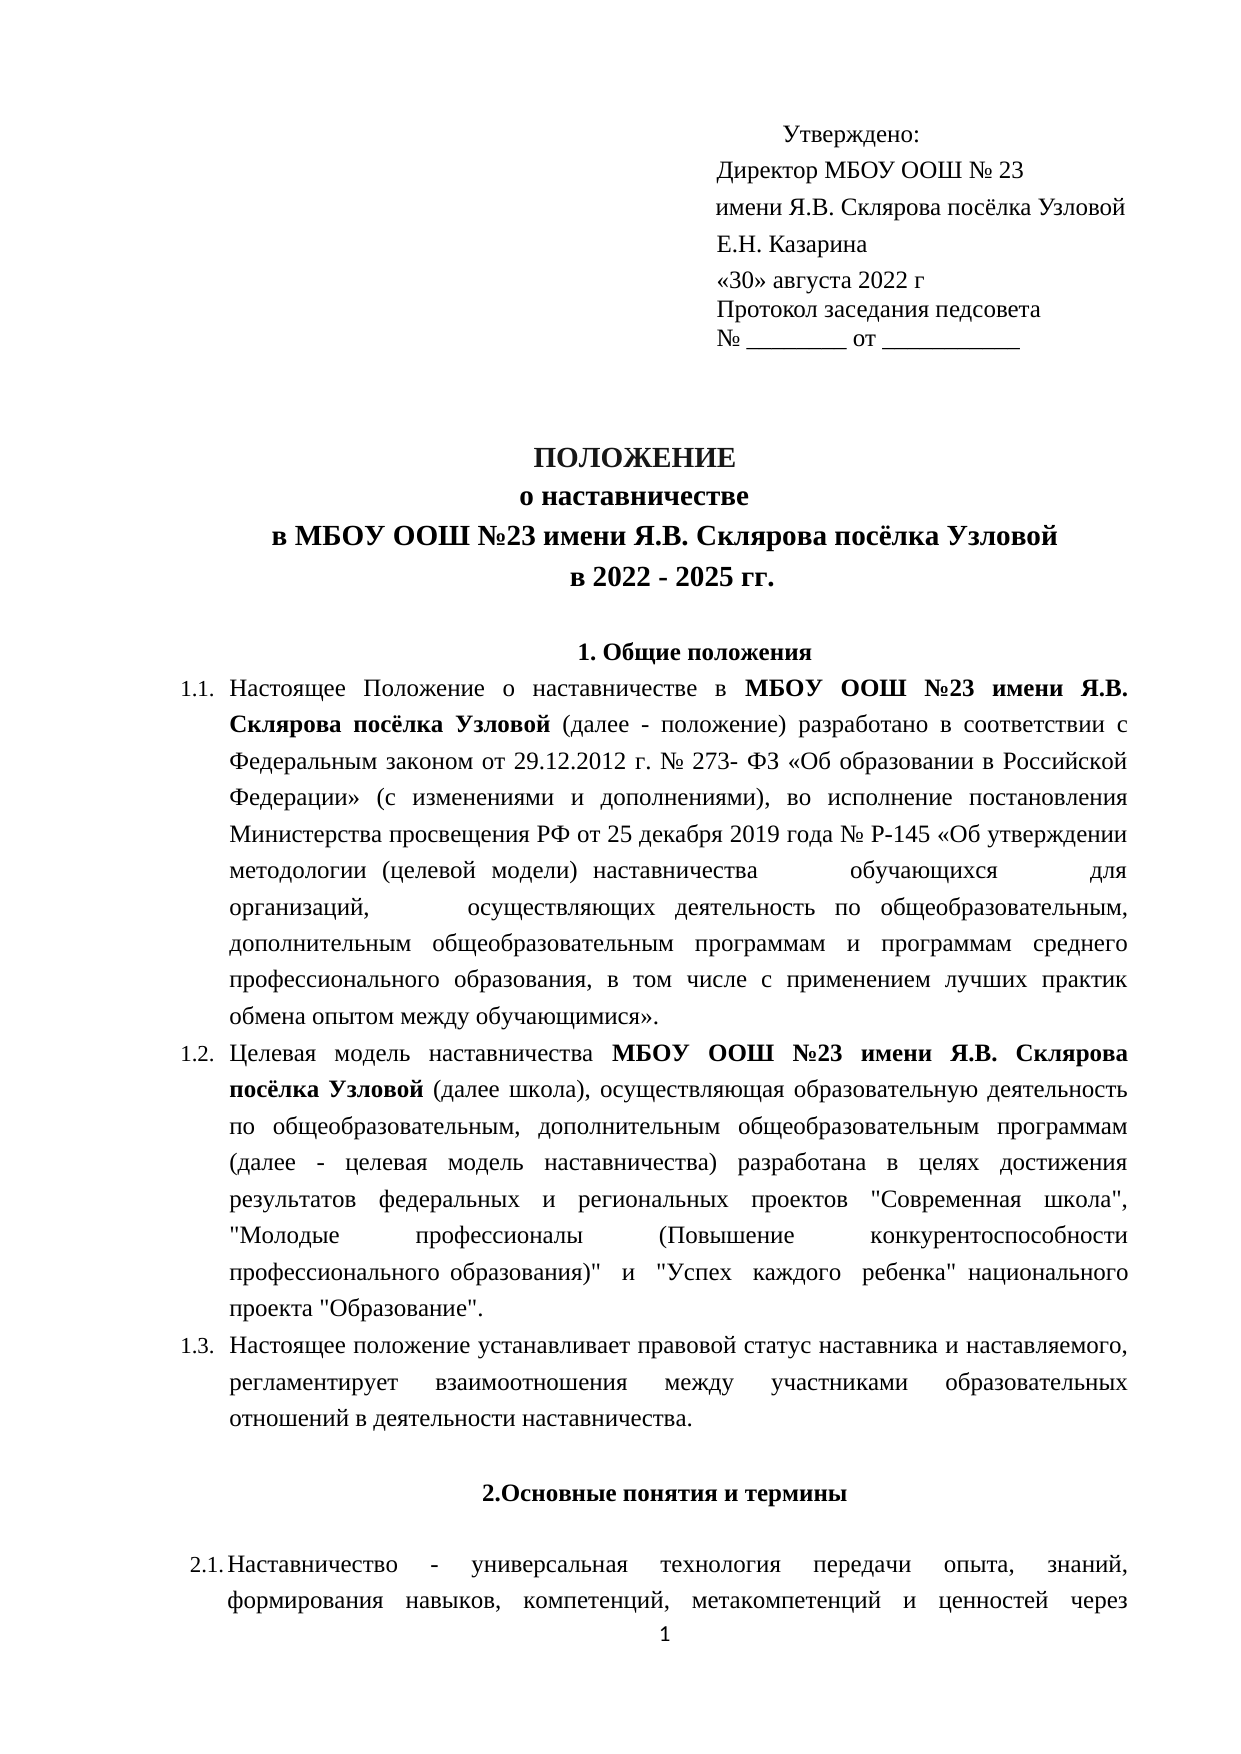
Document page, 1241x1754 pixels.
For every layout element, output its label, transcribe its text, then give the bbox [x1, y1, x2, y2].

list Настоящее положение устанавливает правовой статус наставника и наставляемого, регламентирует взаимоотношения между участниками образовательных отношений в деятельности наставничества. [180, 1330, 1128, 1432]
list Целевая модель наставничества МБОУ ООШ №23 имени Я.В. Склярова посёлка Узловой (далее школа), осуществляющая образовательную деятельность по общеобразовательным, дополнительным общеобразовательным программам (далее - целевая модель наставничества) разработана в целях достижения результатов федеральных и региональных проектов "Современная школа", "Молодые профессионалы (Повышение конкурентоспособности профессионального образования)" и "Успех каждого ребенка" национального проекта "Образование". [180, 1038, 1128, 1322]
list Общие положения [274, 637, 1114, 666]
text в МБОУ ООШ №23 имени Я.В. Склярова посёлка Узловой [206, 518, 1124, 552]
text в 2022 - 2025 гг. [206, 559, 1124, 592]
list Настоящее Положение о наставничестве в МБОУ ООШ №23 имени Я.В. Склярова посёлка Узловой (далее - положение) разработано в соответствии с Федеральным законом от 29.12.2012 г. № 273- ФЗ «Об образовании в Российской Федерации» (с изменениями и дополнениями), во исполнение постановления Министерства просвещения РФ от 25 декабря 2019 года № Р-145 «Об утверждении методологии (целевой модели) наставничества обучающихся для организаций, осуществляющих деятельность по общеобразовательным, дополнительным общеобразовательным программам и программам среднего профессионального образования, в том числе с применением лучших практик обмена опытом между обучающимися». [180, 673, 1128, 1030]
text «30» августа 2022 г Протокол заседания педсовета [716, 266, 1152, 323]
text о наставничестве [206, 478, 1124, 512]
text ПОЛОЖЕНИЕ [141, 440, 1129, 474]
text имени Я.В. Склярова посёлка Узловой Е.Н. Казарина [678, 192, 1152, 257]
text 2.Основные понятия и термины [274, 1478, 1054, 1507]
text № ________ от ___________ [716, 323, 1152, 352]
text Утверждено: Директор МБОУ ООШ № 23 [678, 119, 1152, 184]
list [189, 1549, 1128, 1614]
